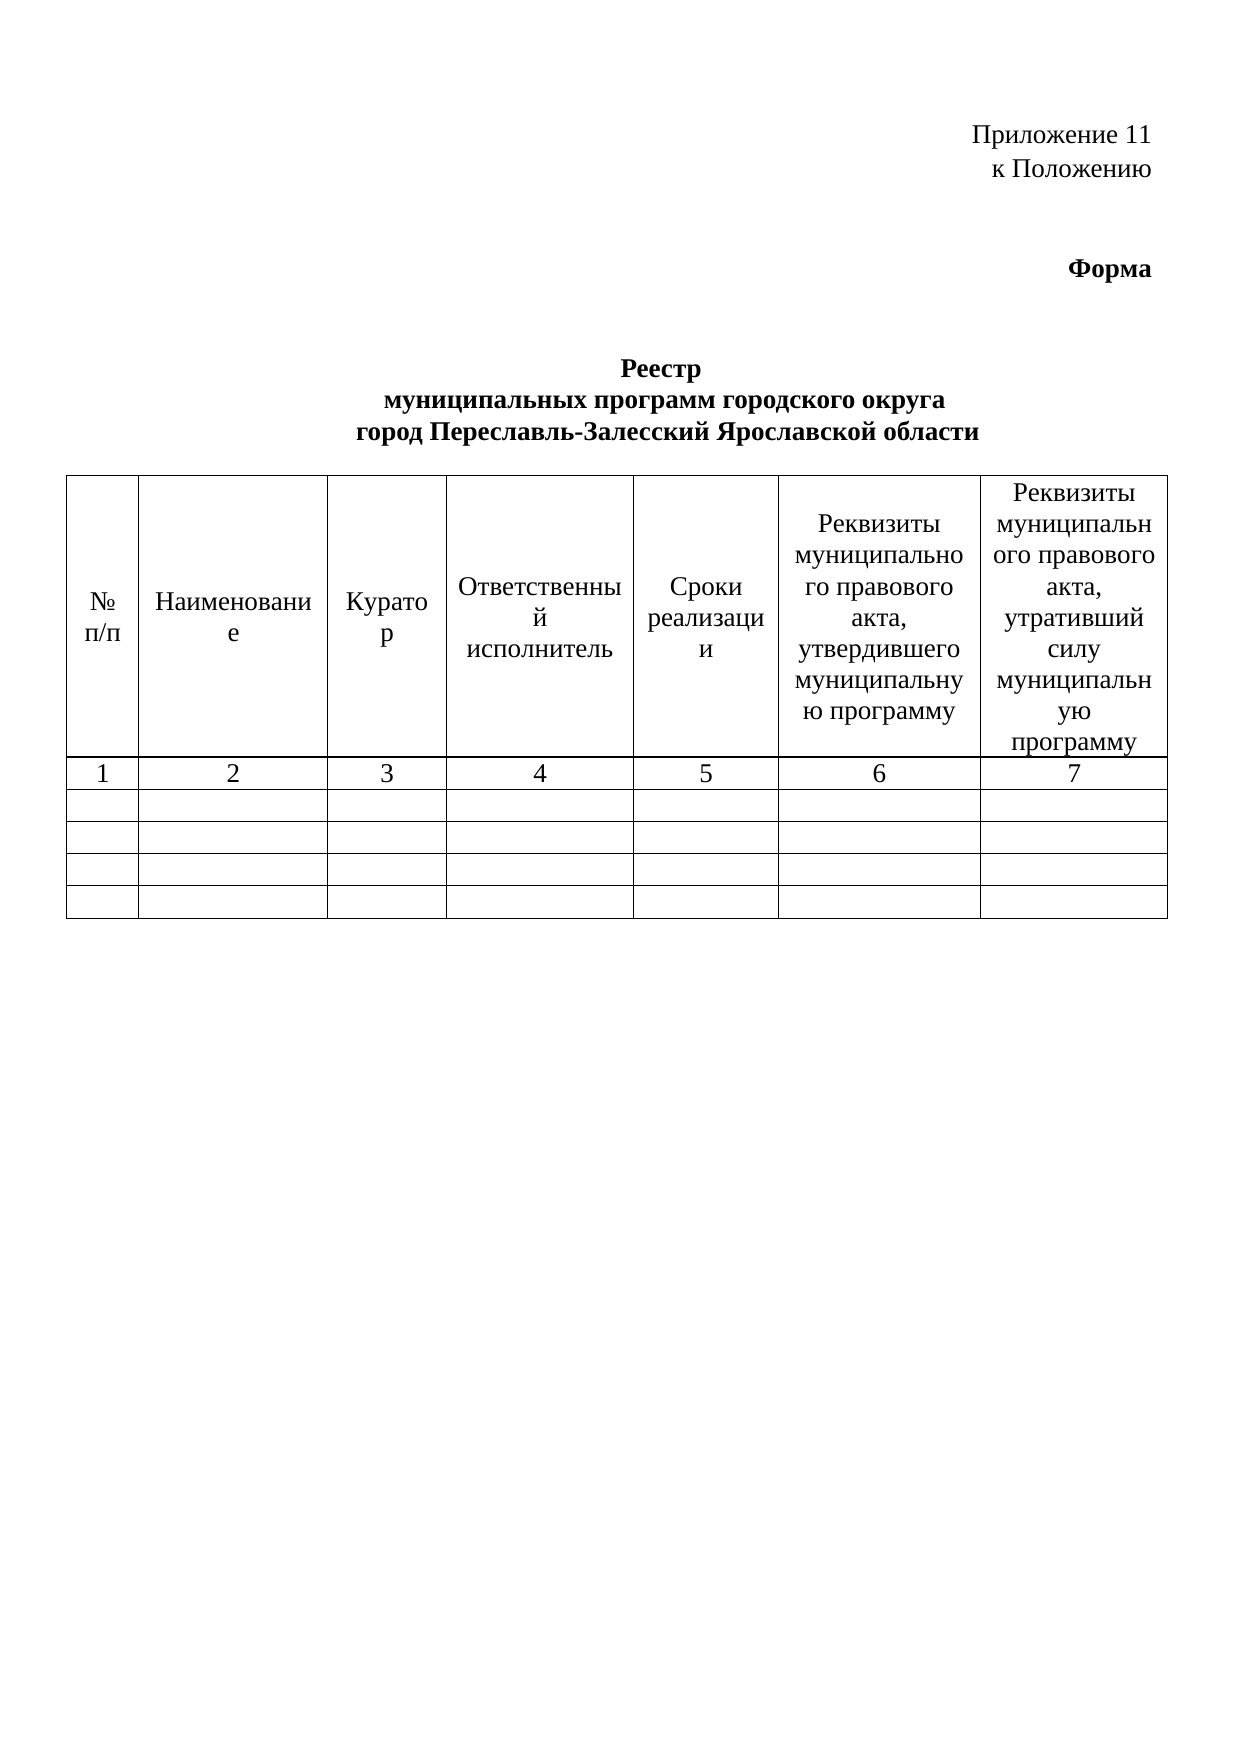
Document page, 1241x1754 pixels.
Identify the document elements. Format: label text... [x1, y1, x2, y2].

text Приложение 11 к Положению [177, 118, 1152, 183]
table_cell 5 [634, 758, 778, 789]
table_cell [139, 886, 327, 917]
table_cell 7 [981, 758, 1167, 789]
table_cell [139, 854, 327, 885]
table_cell [981, 854, 1167, 885]
table_header Сроки реализации [634, 476, 778, 756]
subtitle город Переславль-Залесский Ярославской области [177, 415, 1152, 446]
table_header Ответственный исполнитель [447, 476, 633, 756]
table_cell [447, 822, 633, 853]
table_cell [981, 886, 1167, 917]
table_cell [328, 854, 446, 885]
subtitle Реестр муниципальных программ городского округа [177, 352, 1152, 415]
table_cell [447, 790, 633, 821]
table_cell [328, 790, 446, 821]
table_cell 4 [447, 758, 633, 789]
table_cell [67, 886, 138, 917]
table_cell [981, 790, 1167, 821]
table_cell [779, 822, 980, 853]
text Форма [177, 252, 1152, 283]
table_cell [981, 822, 1167, 853]
table_cell [67, 790, 138, 821]
table_cell [779, 886, 980, 917]
table_cell [328, 886, 446, 917]
table_cell 1 [67, 758, 138, 789]
table_cell [139, 790, 327, 821]
table_cell [634, 886, 778, 917]
table_cell [634, 790, 778, 821]
table_header Наименование [139, 476, 327, 756]
table_cell [779, 790, 980, 821]
table_cell [779, 854, 980, 885]
table_cell [634, 854, 778, 885]
table_header Реквизиты муниципального правового акта, утративший силу муниципальную программу [981, 476, 1167, 756]
table_cell 6 [779, 758, 980, 789]
table_header Реквизиты муниципального правового акта, утвердившего муниципальную программу [779, 476, 980, 756]
table_header № п/п [67, 476, 138, 756]
table_header Куратор [328, 476, 446, 756]
table_cell 3 [328, 758, 446, 789]
table_cell [67, 854, 138, 885]
table_cell [139, 822, 327, 853]
table_cell [634, 822, 778, 853]
table_cell [447, 886, 633, 917]
table_cell [67, 822, 138, 853]
table_cell [328, 822, 446, 853]
table_cell 2 [139, 758, 327, 789]
table_cell [447, 854, 633, 885]
